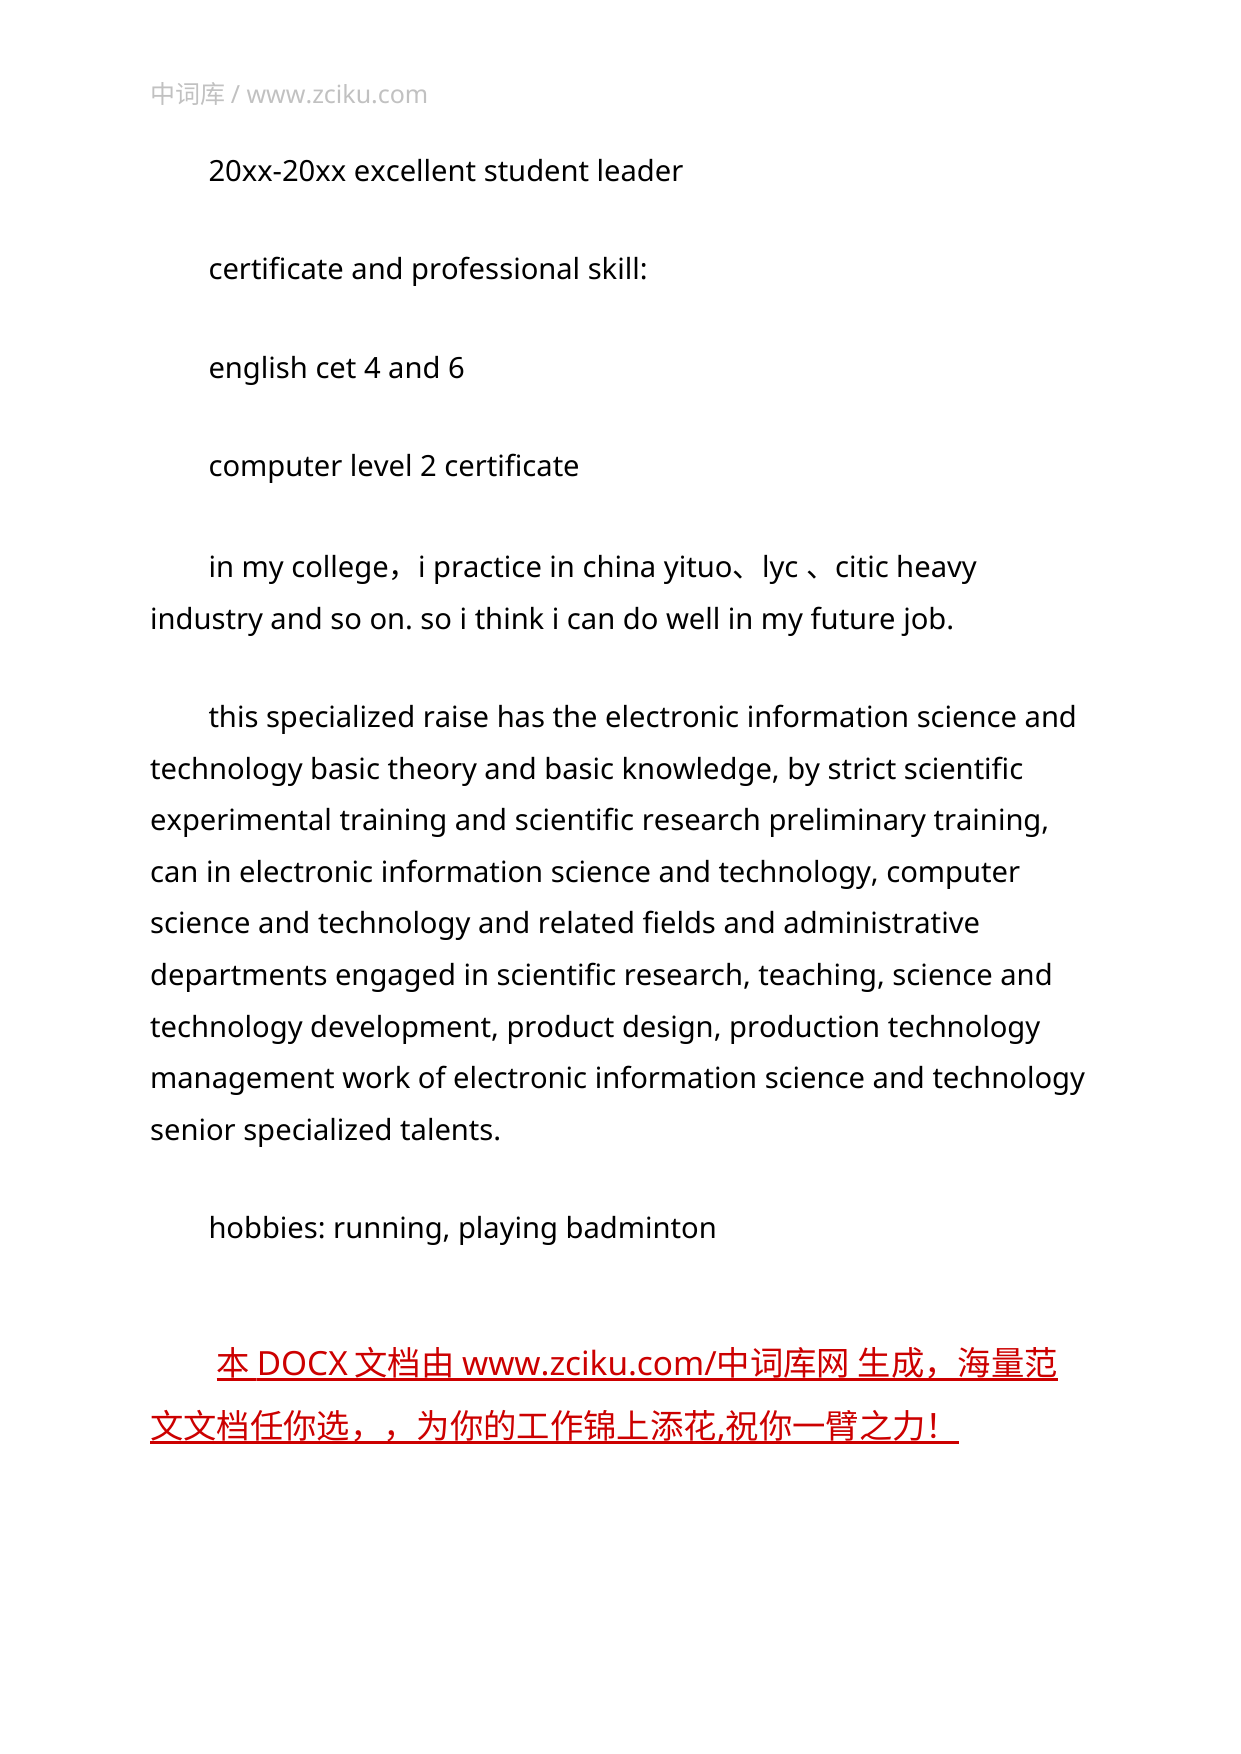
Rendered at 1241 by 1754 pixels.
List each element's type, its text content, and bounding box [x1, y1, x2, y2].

text hobbies: running, playing badminton [150, 1207, 1090, 1247]
text computer level 2 certificate [150, 445, 1090, 485]
text 20xx-20xx excellent student leader [150, 150, 1090, 190]
text 本DOCX文档由 www.zciku.com/中词库网 生成，海量范文文档任你选，，为你的工作锦上添花,祝你一臂之力！ [150, 1337, 1090, 1448]
text in my college，i practice in china yituo、lyc 、citic heavy industry and so on. so i think i can do well in my future job. [150, 544, 1090, 638]
text certificate and professional skill: [150, 248, 1090, 288]
text english cet 4 and 6 [150, 347, 1090, 387]
text this specialized raise has the electronic information science and technology basic theory and basic knowledge, by strict scientific experimental training and scientific research preliminary training, can in electronic information science and technology, computer science and technology and related fields and administrative departments engaged in scientific research, teaching, science and technology development, product design, production technology management work of electronic information science and technology senior specialized talents. [150, 696, 1090, 1149]
